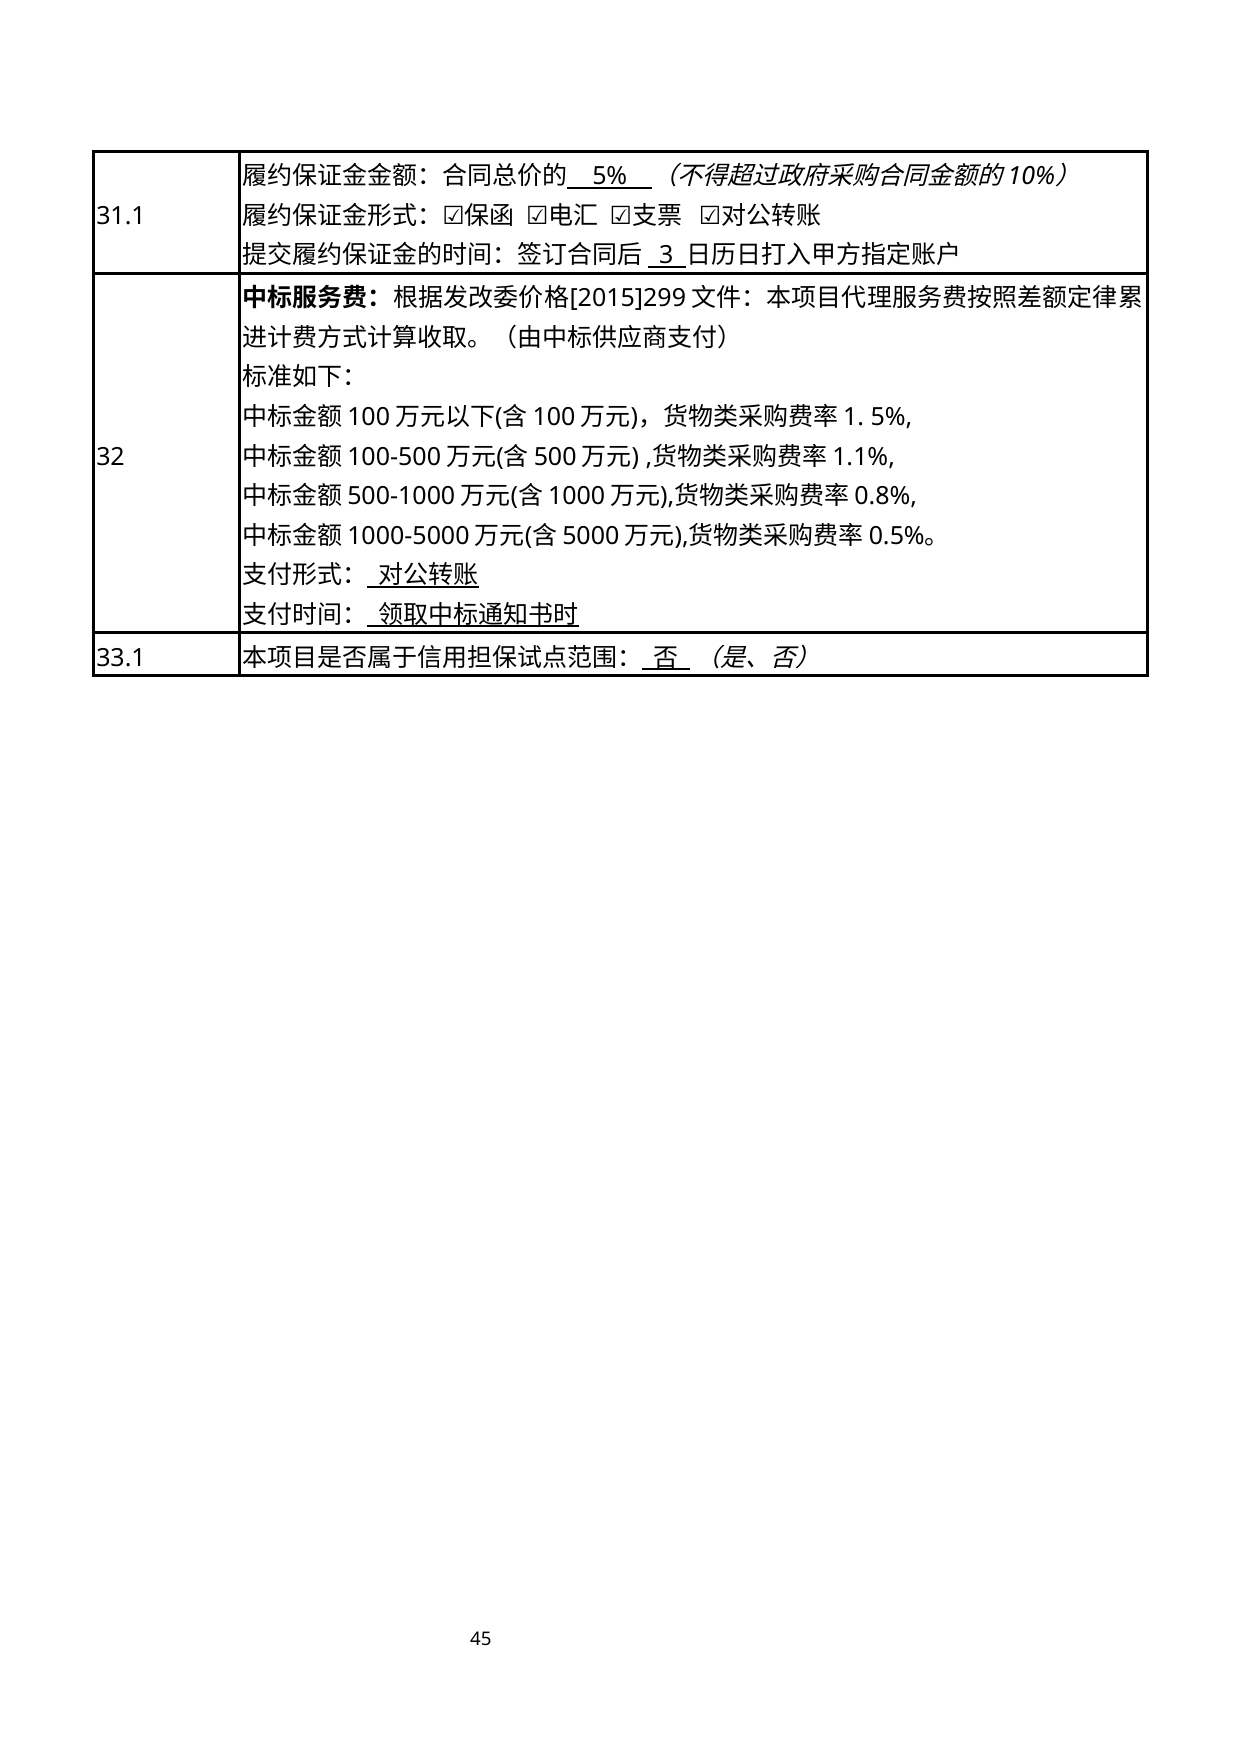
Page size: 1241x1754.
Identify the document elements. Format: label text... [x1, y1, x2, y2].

table_cell 本项目是否属于信用担保试点范围： 否 （是、否） [241, 634, 1146, 674]
table_cell 33.1 [95, 634, 238, 674]
table_cell 履约保证金金额：合同总价的 5% （不得超过政府采购合同金额的10%） 履约保证金形式：☑保函 ☑电汇 ☑支票 ☑对公转账 提交履约保证金的时间：签订合同后 3 日历日打入甲方指定账户 [241, 153, 1146, 272]
table_cell 31.1 [95, 153, 238, 272]
table_cell 32 [95, 275, 238, 631]
table_cell 中标服务费：根据发改委价格[2015]299文件：本项目代理服务费按照差额定律累进计费方式计算收取。（由中标供应商支付） 标准如下： 中标金额100万元以下(含100万元)，货物类采购费率1. 5%, 中标金额100-500万元(含500万元) ,货物类采购费率1.1%, 中标金额500-1000万元(含1000万元),货物类采购费率0.8%, 中标金额1000-5000万元(含5000万元),货物类采购费率0.5%。 支付形式： 对公转账 支付时间： 领取中标通知书时 [241, 275, 1146, 631]
